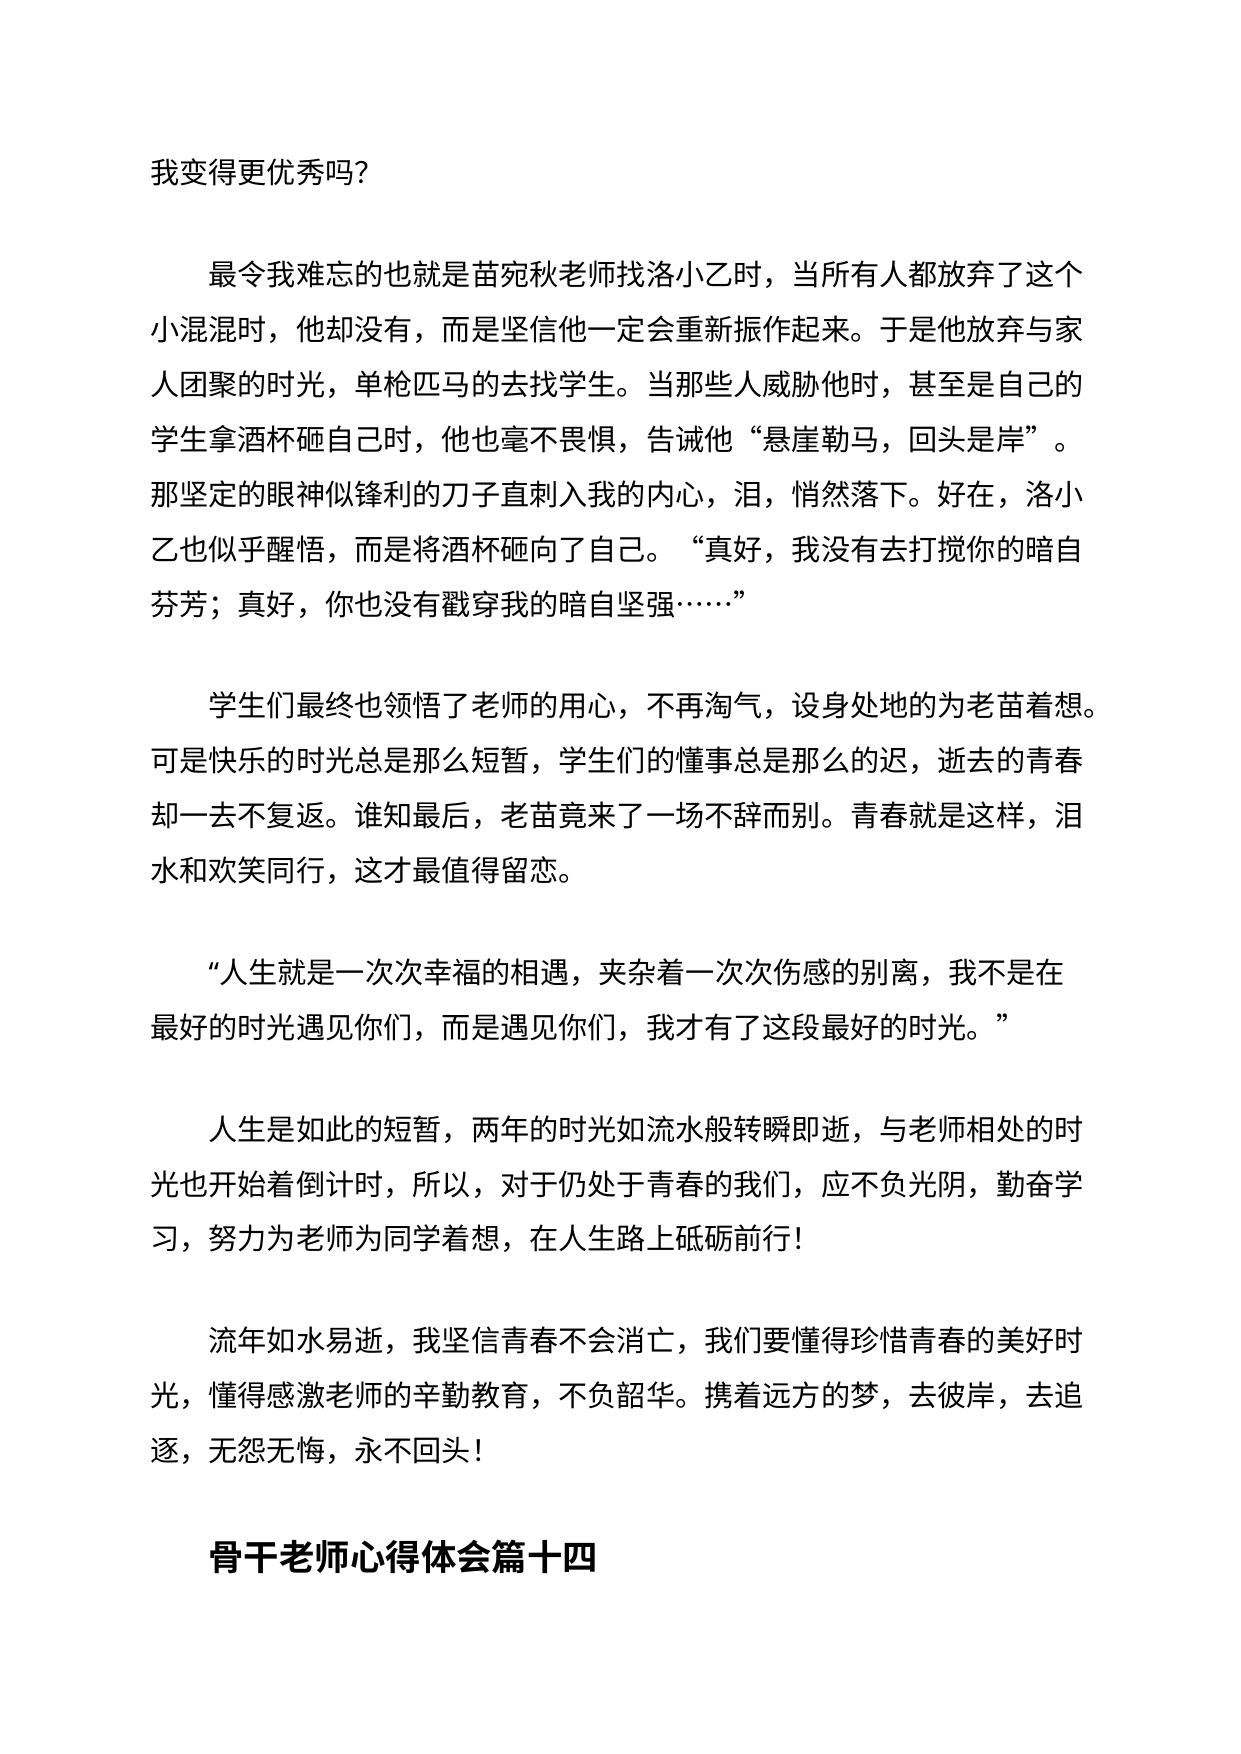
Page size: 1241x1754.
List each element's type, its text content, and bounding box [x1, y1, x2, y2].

text 人生是如此的短暂，两年的时光如流水般转瞬即逝，与老师相处的时光也开始着倒计时，所以，对于仍处于青春的我们，应不负光阴，勤奋学习，努力为老师为同学着想，在人生路上砥砺前行！ [150, 1106, 1090, 1258]
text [150, 150, 1090, 192]
text 流年如水易逝，我坚信青春不会消亡，我们要懂得珍惜青春的美好时光，懂得感激老师的辛勤教育，不负韶华。携着远方的梦，去彼岸，去追逐，无怨无悔，永不回头！ [150, 1318, 1090, 1470]
text 骨干老师心得体会篇十四 [150, 1529, 1090, 1581]
text 最令我难忘的也就是苗宛秋老师找洛小乙时，当所有人都放弃了这个小混混时，他却没有，而是坚信他一定会重新振作起来。于是他放弃与家人团聚的时光，单枪匹马的去找学生。当那些人威胁他时，甚至是自己的学生拿酒杯砸自己时，他也毫不畏惧，告诫他“悬崖勒马，回头是岸”。那坚定的眼神似锋利的刀子直刺入我的内心，泪，悄然落下。好在，洛小乙也似乎醒悟，而是将酒杯砸向了自己。“真好，我没有去打搅你的暗自芬芳；真好，你也没有戳穿我的暗自坚强……” [150, 252, 1090, 623]
text “人生就是一次次幸福的相遇，夹杂着一次次伤感的别离，我不是在最好的时光遇见你们，而是遇见你们，我才有了这段最好的时光。” [150, 949, 1090, 1047]
text 学生们最终也领悟了老师的用心，不再淘气，设身处地的为老苗着想。可是快乐的时光总是那么短暂，学生们的懂事总是那么的迟，逝去的青春却一去不复返。谁知最后，老苗竟来了一场不辞而别。青春就是这样，泪水和欢笑同行，这才最值得留恋。 [150, 683, 1090, 890]
